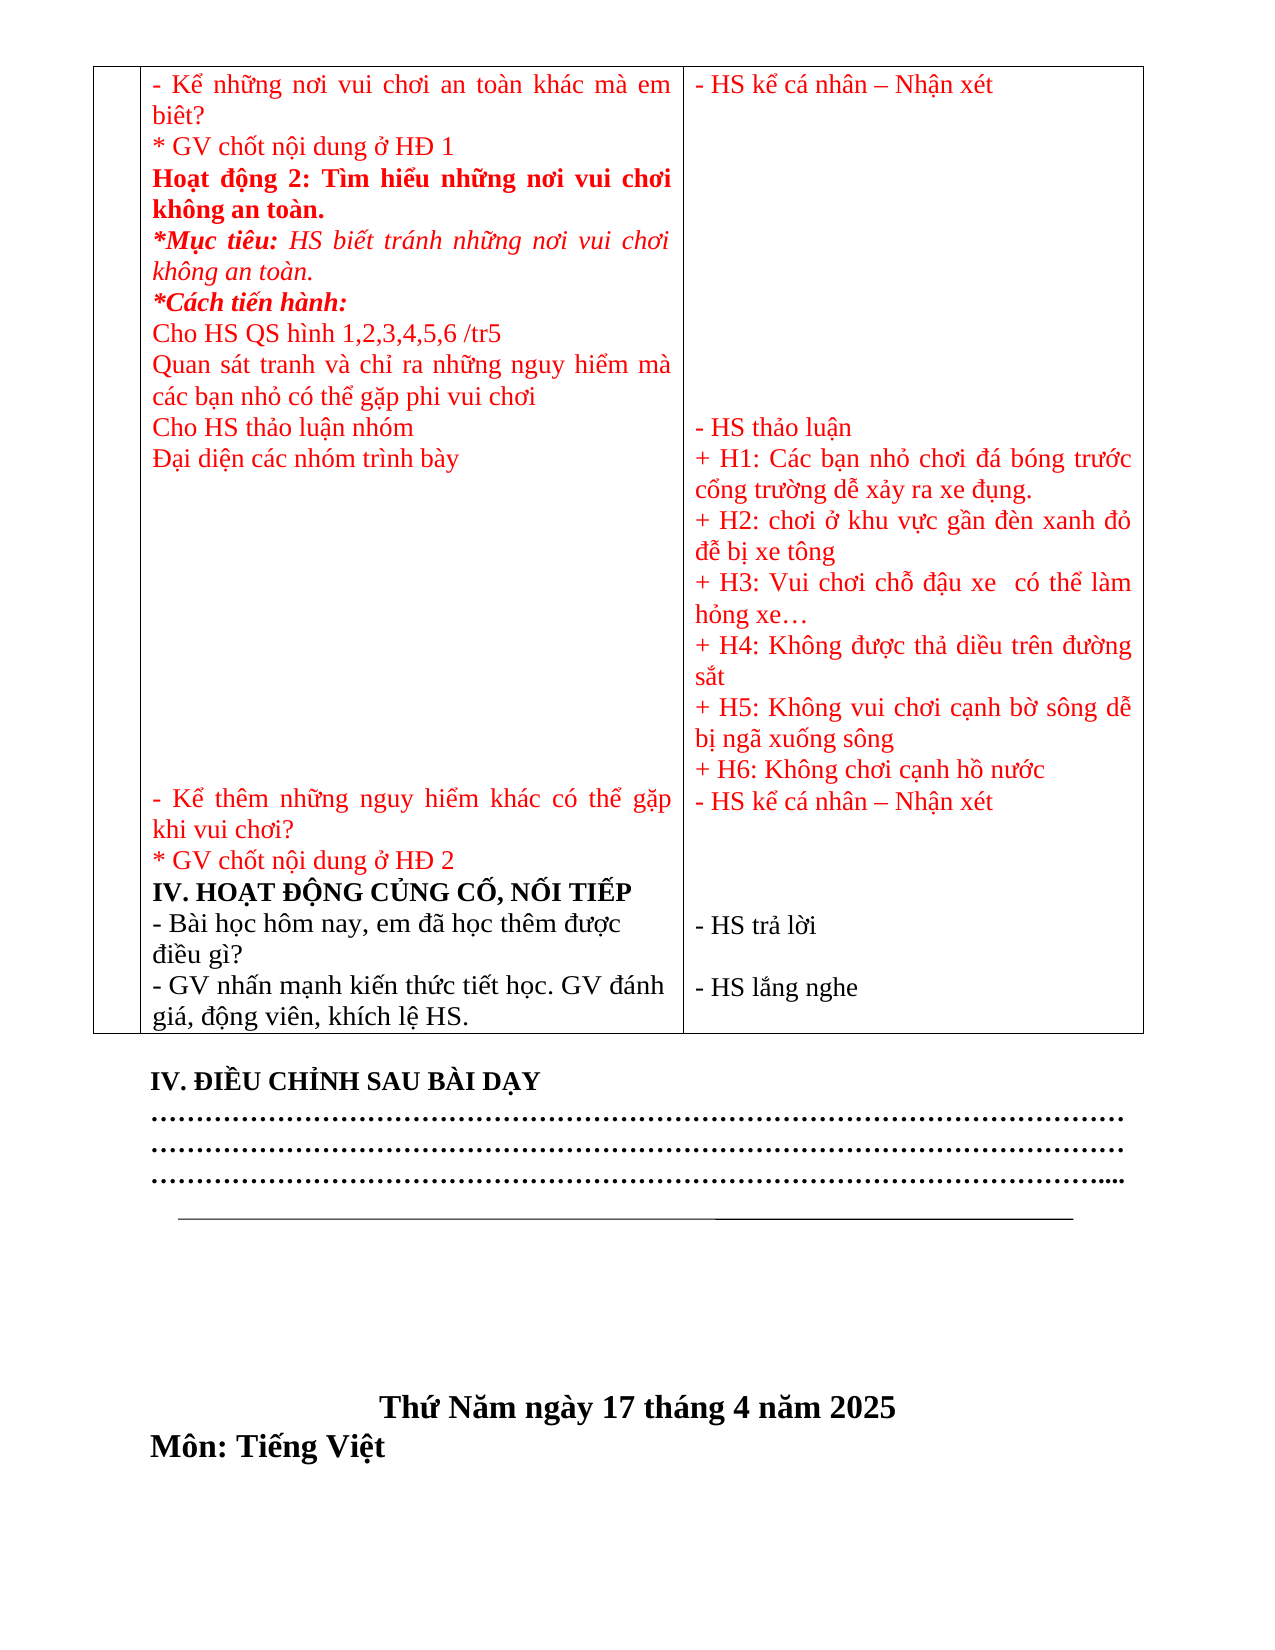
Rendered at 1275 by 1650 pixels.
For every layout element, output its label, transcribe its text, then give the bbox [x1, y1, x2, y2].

text Môn: Tiếng Việt [150, 1426, 1125, 1464]
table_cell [141, 67, 683, 1033]
text IV. ĐIỀU CHỈNH SAU BÀI DẠY …………………………………………………………………………………………………………………………………………………………………………………………………………………………………………………………………………………………….... [150, 1034, 1125, 1218]
text Thứ Năm ngày 17 tháng 4 năm 2025 [150, 1388, 1125, 1426]
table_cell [684, 67, 1143, 1033]
table_cell [94, 67, 140, 1033]
